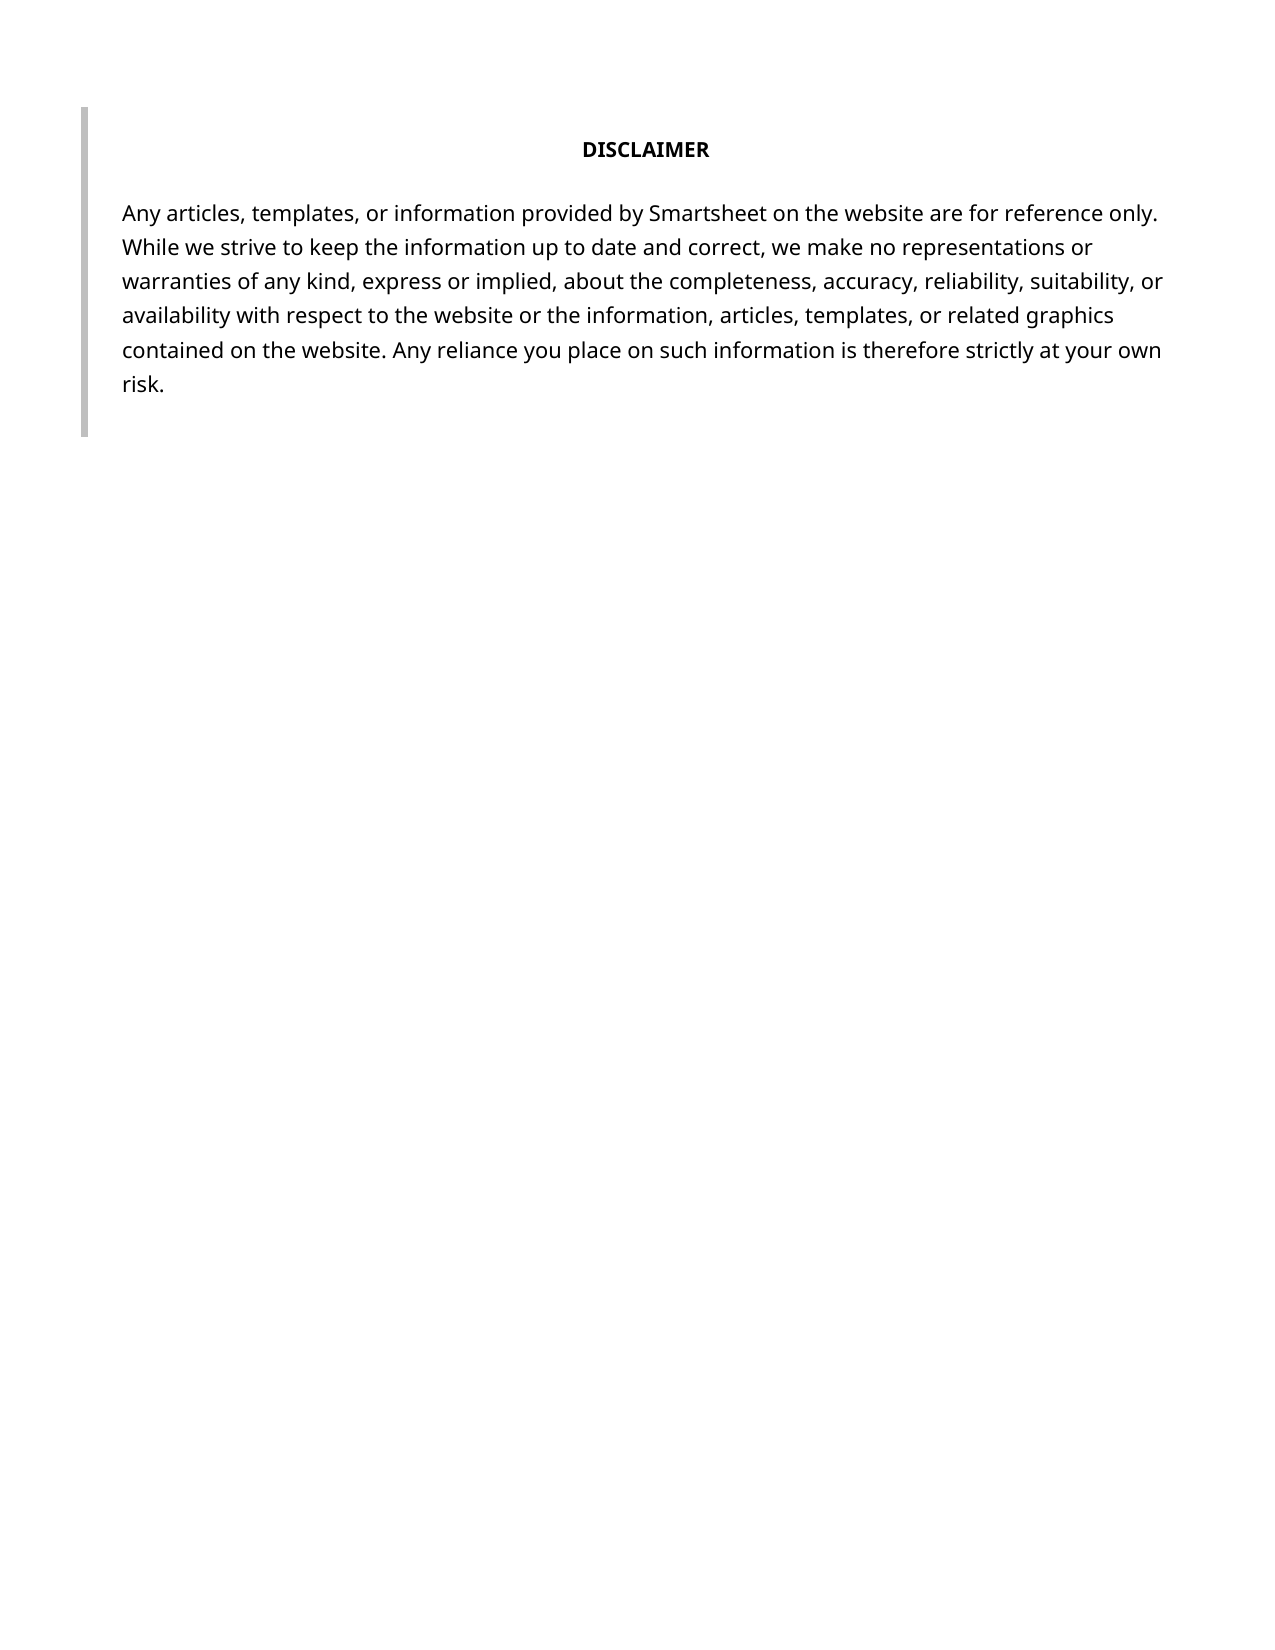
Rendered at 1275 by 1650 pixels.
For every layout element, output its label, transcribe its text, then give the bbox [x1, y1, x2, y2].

table_header DISCLAIMER Any articles, templates, or information provided by Smartsheet on the website are for reference only. While we strive to keep the information up to date and correct, we make no representations or warranties of any kind, express or implied, about the completeness, accuracy, reliability, suitability, or availability with respect to the website or the information, articles, templates, or related graphics contained on the website. Any reliance you place on such information is therefore strictly at your own risk. [88, 107, 1181, 437]
